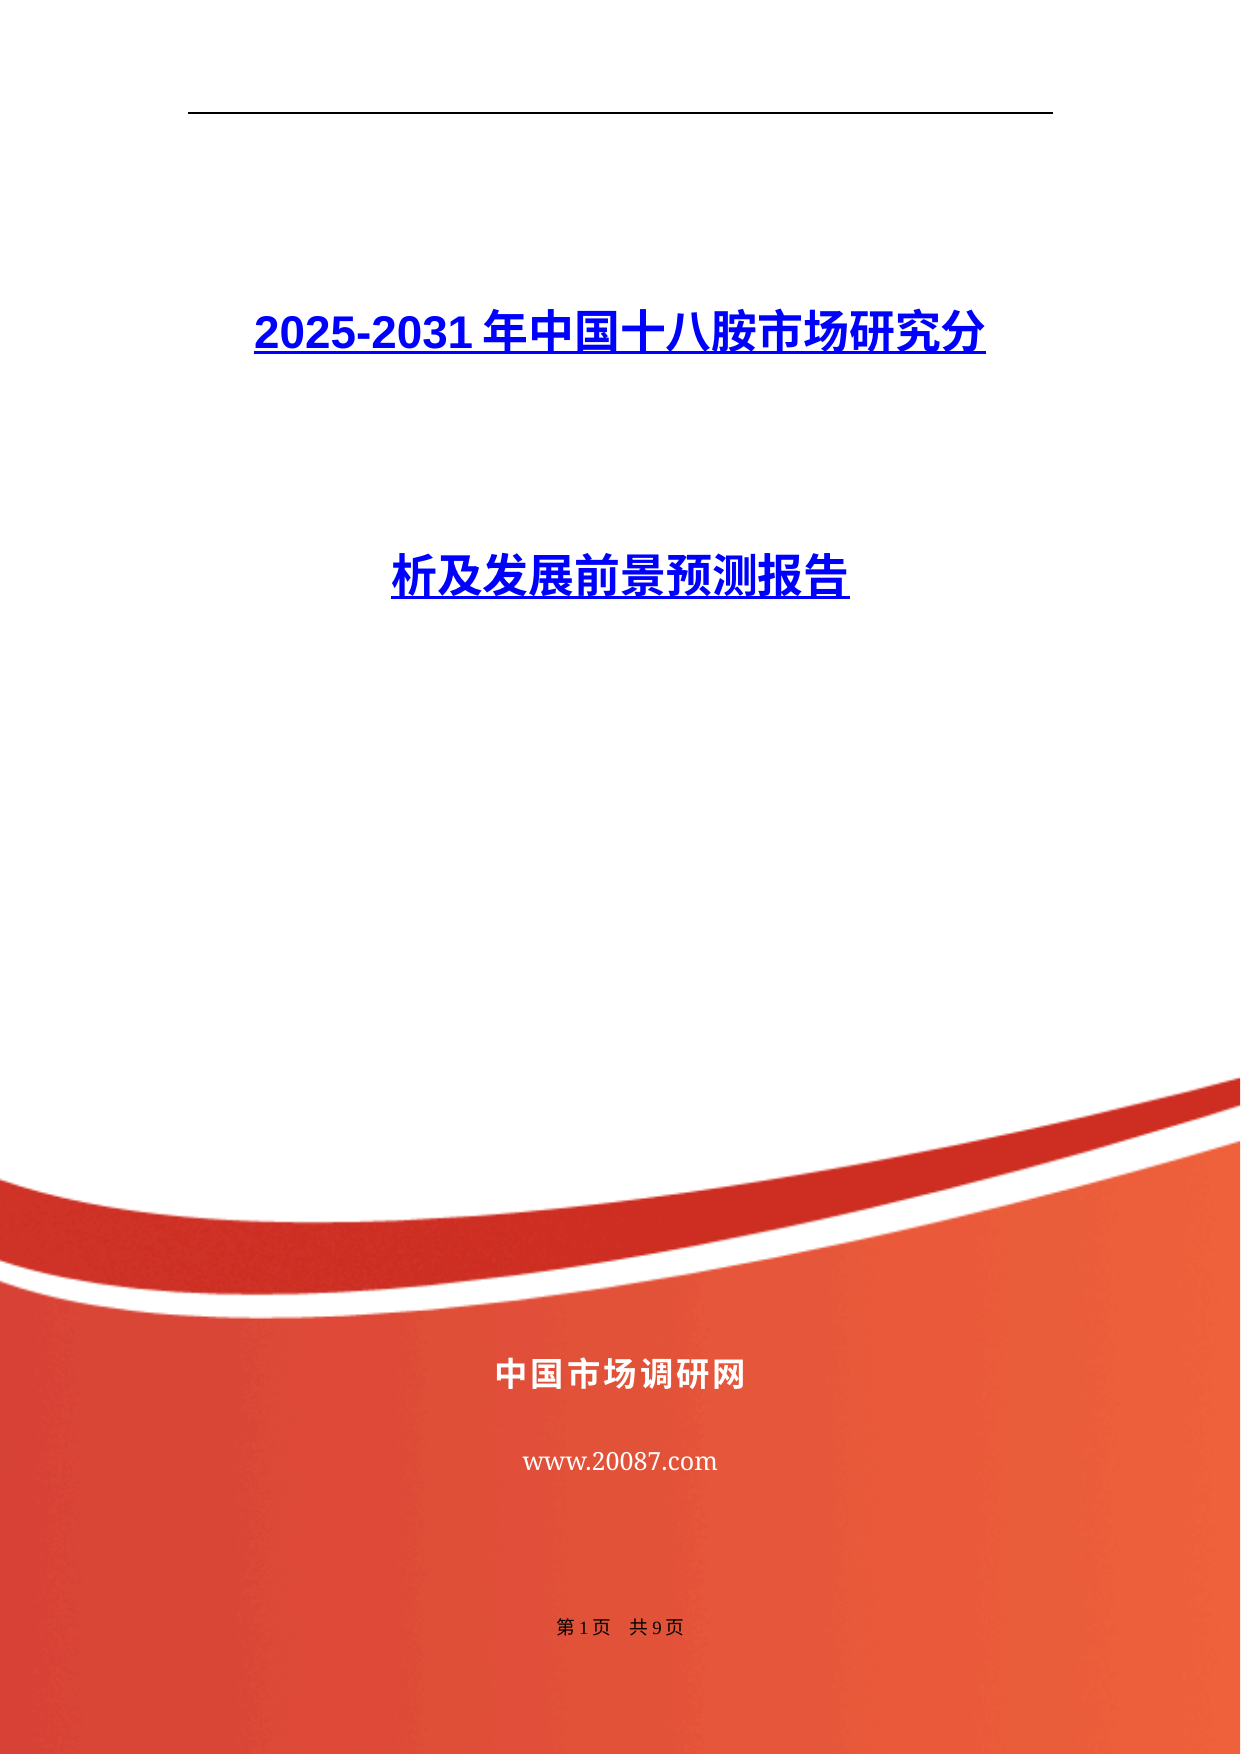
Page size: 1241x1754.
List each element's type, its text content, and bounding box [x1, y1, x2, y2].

text www.20087.com [187, 1428, 1053, 1493]
subtitle 中国市场调研网 [187, 1339, 1053, 1404]
picture [0, 1006, 1241, 1754]
table_header 2025-2031年中国十八胺市场研究分析及发展前景预测报告 [188, 207, 1053, 773]
